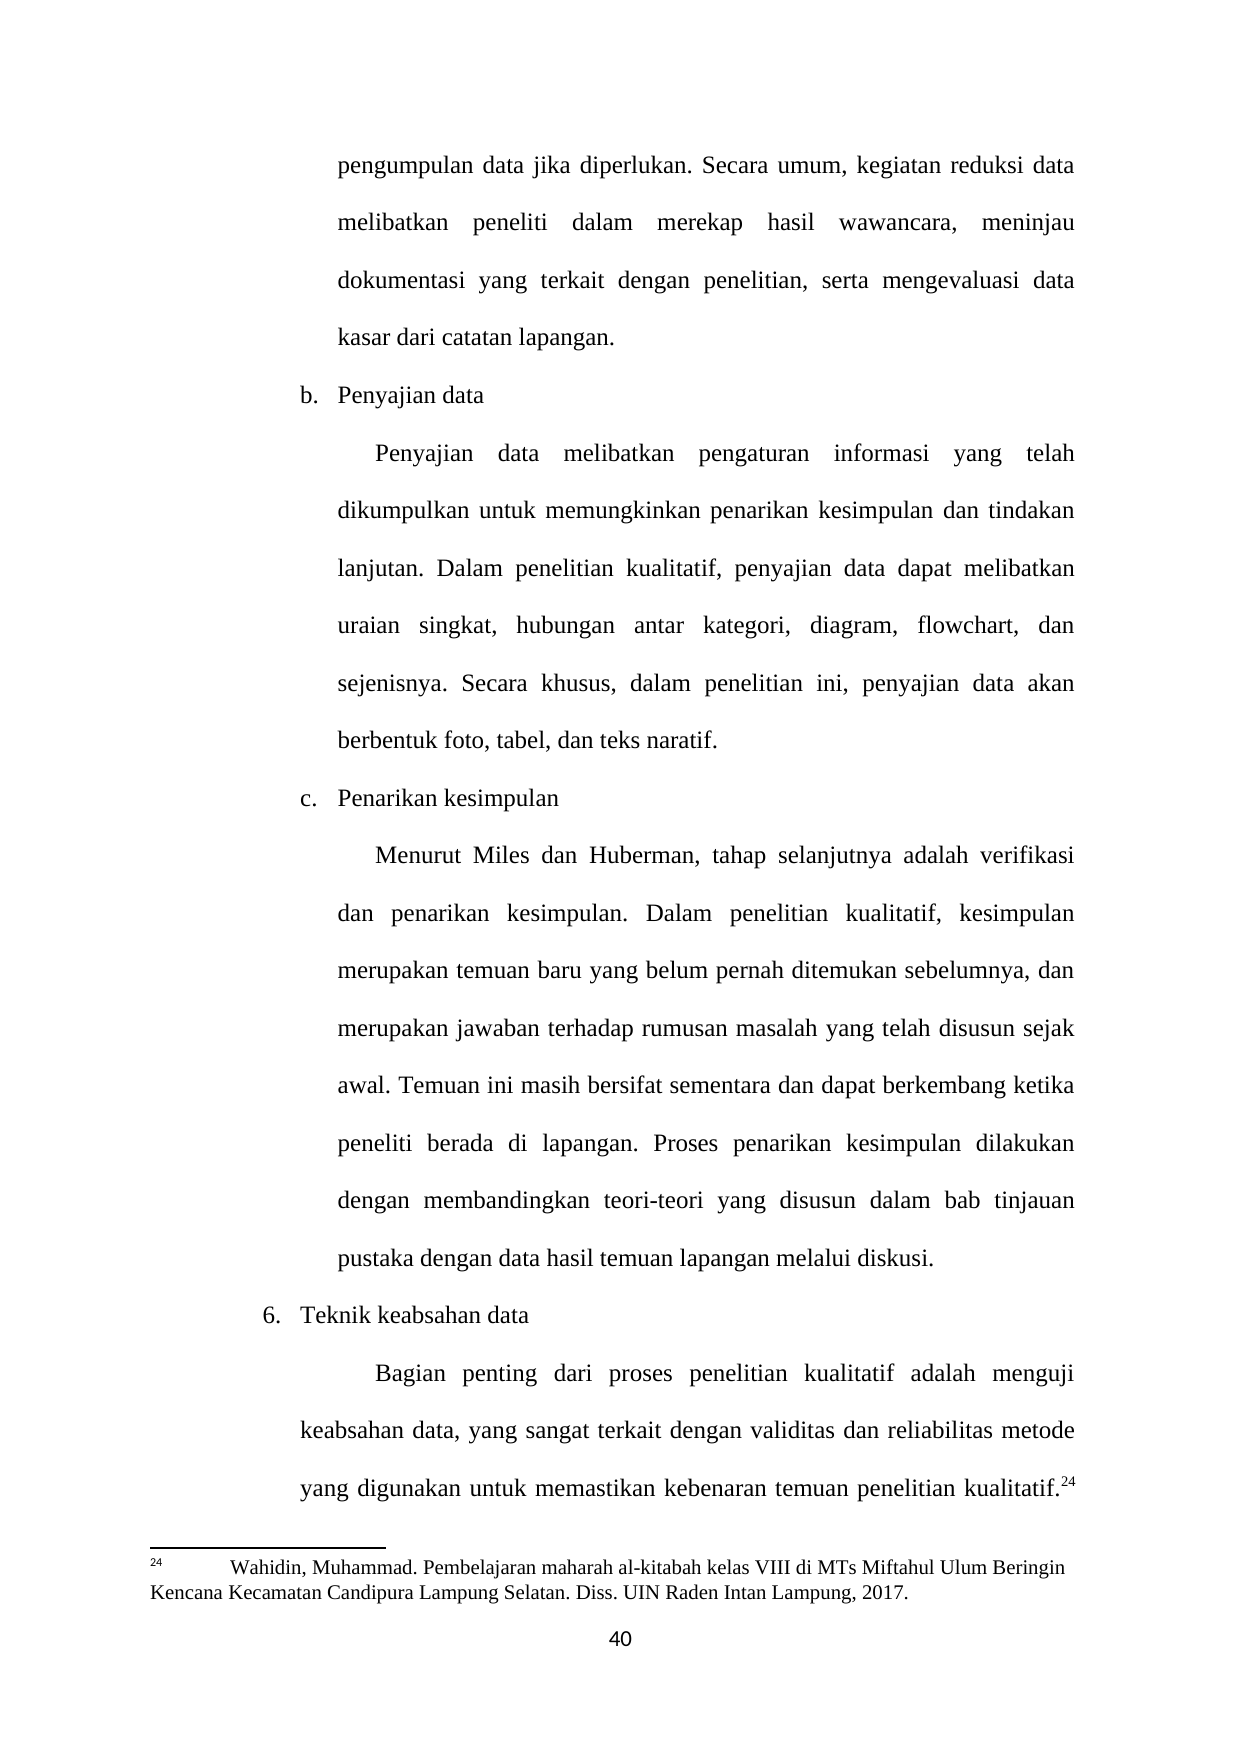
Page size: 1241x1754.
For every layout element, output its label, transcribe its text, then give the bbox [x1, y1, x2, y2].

text Menurut Miles dan Huberman, tahap selanjutnya adalah verifikasi dan penarikan kesimpulan. Dalam penelitian kualitatif, kesimpulan merupakan temuan baru yang belum pernah ditemukan sebelumnya, dan merupakan jawaban terhadap rumusan masalah yang telah disusun sejak awal. Temuan ini masih bersifat sementara dan dapat berkembang ketika peneliti berada di lapangan. Proses penarikan kesimpulan dilakukan dengan membandingkan teori-teori yang disusun dalam bab tinjauan pustaka dengan data hasil temuan lapangan melalui diskusi. [337, 840, 1075, 1272]
list Penyajian data [300, 380, 1075, 409]
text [300, 1358, 1075, 1502]
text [337, 150, 1075, 351]
text Penyajian data melibatkan pengaturan informasi yang telah dikumpulkan untuk memungkinkan penarikan kesimpulan dan tindakan lanjutan. Dalam penelitian kualitatif, penyajian data dapat melibatkan uraian singkat, hubungan antar kategori, diagram, flowchart, dan sejenisnya. Secara khusus, dalam penelitian ini, penyajian data akan berbentuk foto, tabel, dan teks naratif. [337, 438, 1075, 754]
list Teknik keabsahan data [262, 1301, 1075, 1329]
list Penarikan kesimpulan [300, 783, 1075, 812]
